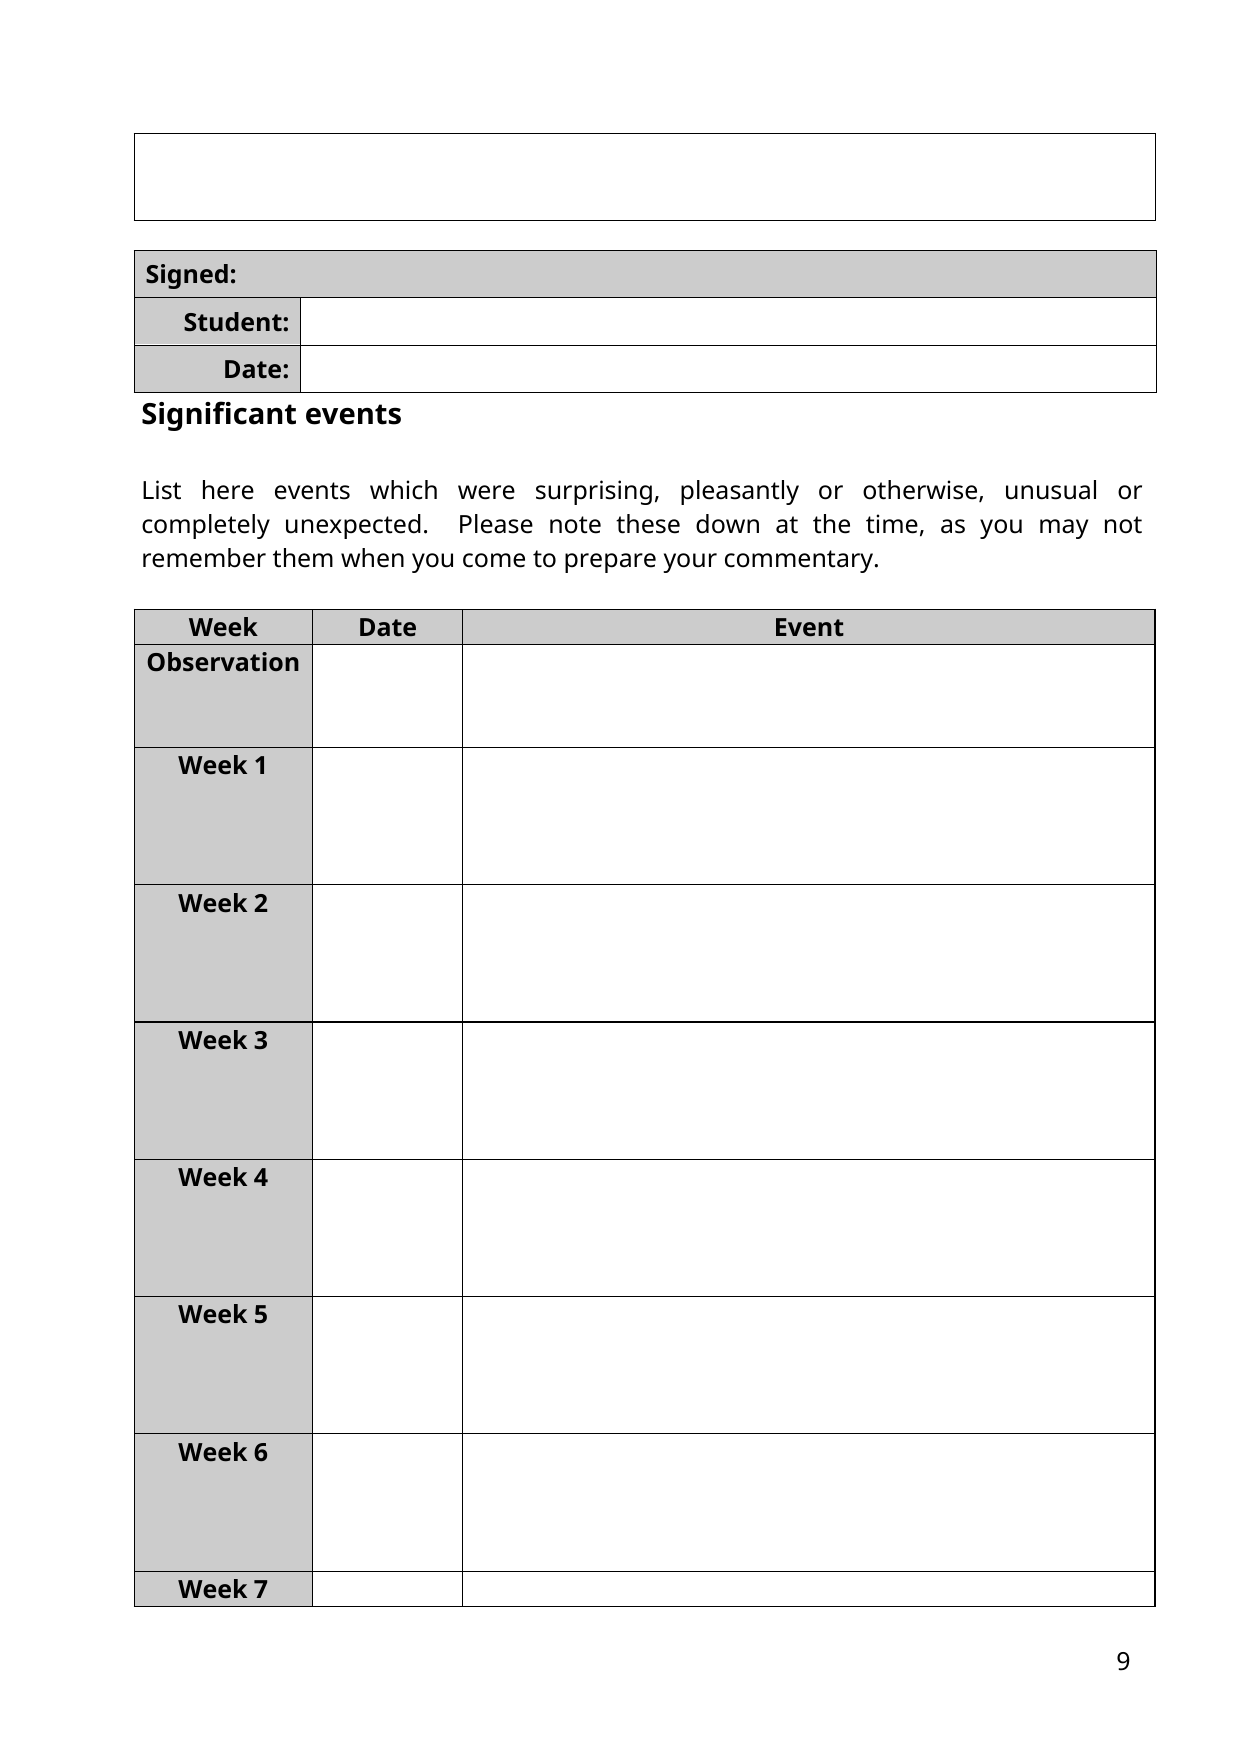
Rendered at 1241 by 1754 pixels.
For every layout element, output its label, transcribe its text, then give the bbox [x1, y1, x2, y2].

table_cell [463, 645, 1154, 747]
table_cell Week 5 [135, 1297, 312, 1433]
table_header Signed: [135, 251, 1156, 297]
table_cell [463, 1434, 1154, 1571]
table_cell Week 7 [135, 1572, 312, 1606]
table_header Event [463, 610, 1154, 644]
table_cell [313, 885, 462, 1021]
table_cell Week 3 [135, 1023, 312, 1159]
table_cell Week 4 [135, 1160, 312, 1296]
table_cell Observation [135, 645, 312, 747]
table_cell [463, 1297, 1154, 1433]
table_header Week [135, 610, 312, 644]
table_cell [463, 748, 1154, 884]
table_cell Week 6 [135, 1434, 312, 1571]
table_cell Date: [135, 346, 300, 392]
table_cell [313, 748, 462, 884]
table_cell [135, 134, 1155, 220]
table_cell [301, 346, 1156, 392]
text Significant events [141, 393, 1150, 433]
table_cell Week 1 [135, 748, 312, 884]
table_cell Week 2 [135, 885, 312, 1021]
table_cell Student: [135, 298, 300, 344]
table_header Date [313, 610, 462, 644]
table_cell [313, 645, 462, 747]
table_cell [301, 298, 1156, 344]
table_cell [463, 885, 1154, 1021]
table_cell [463, 1160, 1154, 1296]
table_cell [313, 1297, 462, 1433]
table_cell [313, 1572, 462, 1606]
table_cell [313, 1160, 462, 1296]
table_cell [463, 1572, 1154, 1606]
table_cell [463, 1023, 1154, 1159]
table_cell [313, 1023, 462, 1159]
text List here events which were surprising, pleasantly or otherwise, unusual or completely unexpected. Please note these down at the time, as you may not remember them when you come to prepare your commentary. [141, 472, 1144, 574]
table_cell [313, 1434, 462, 1571]
